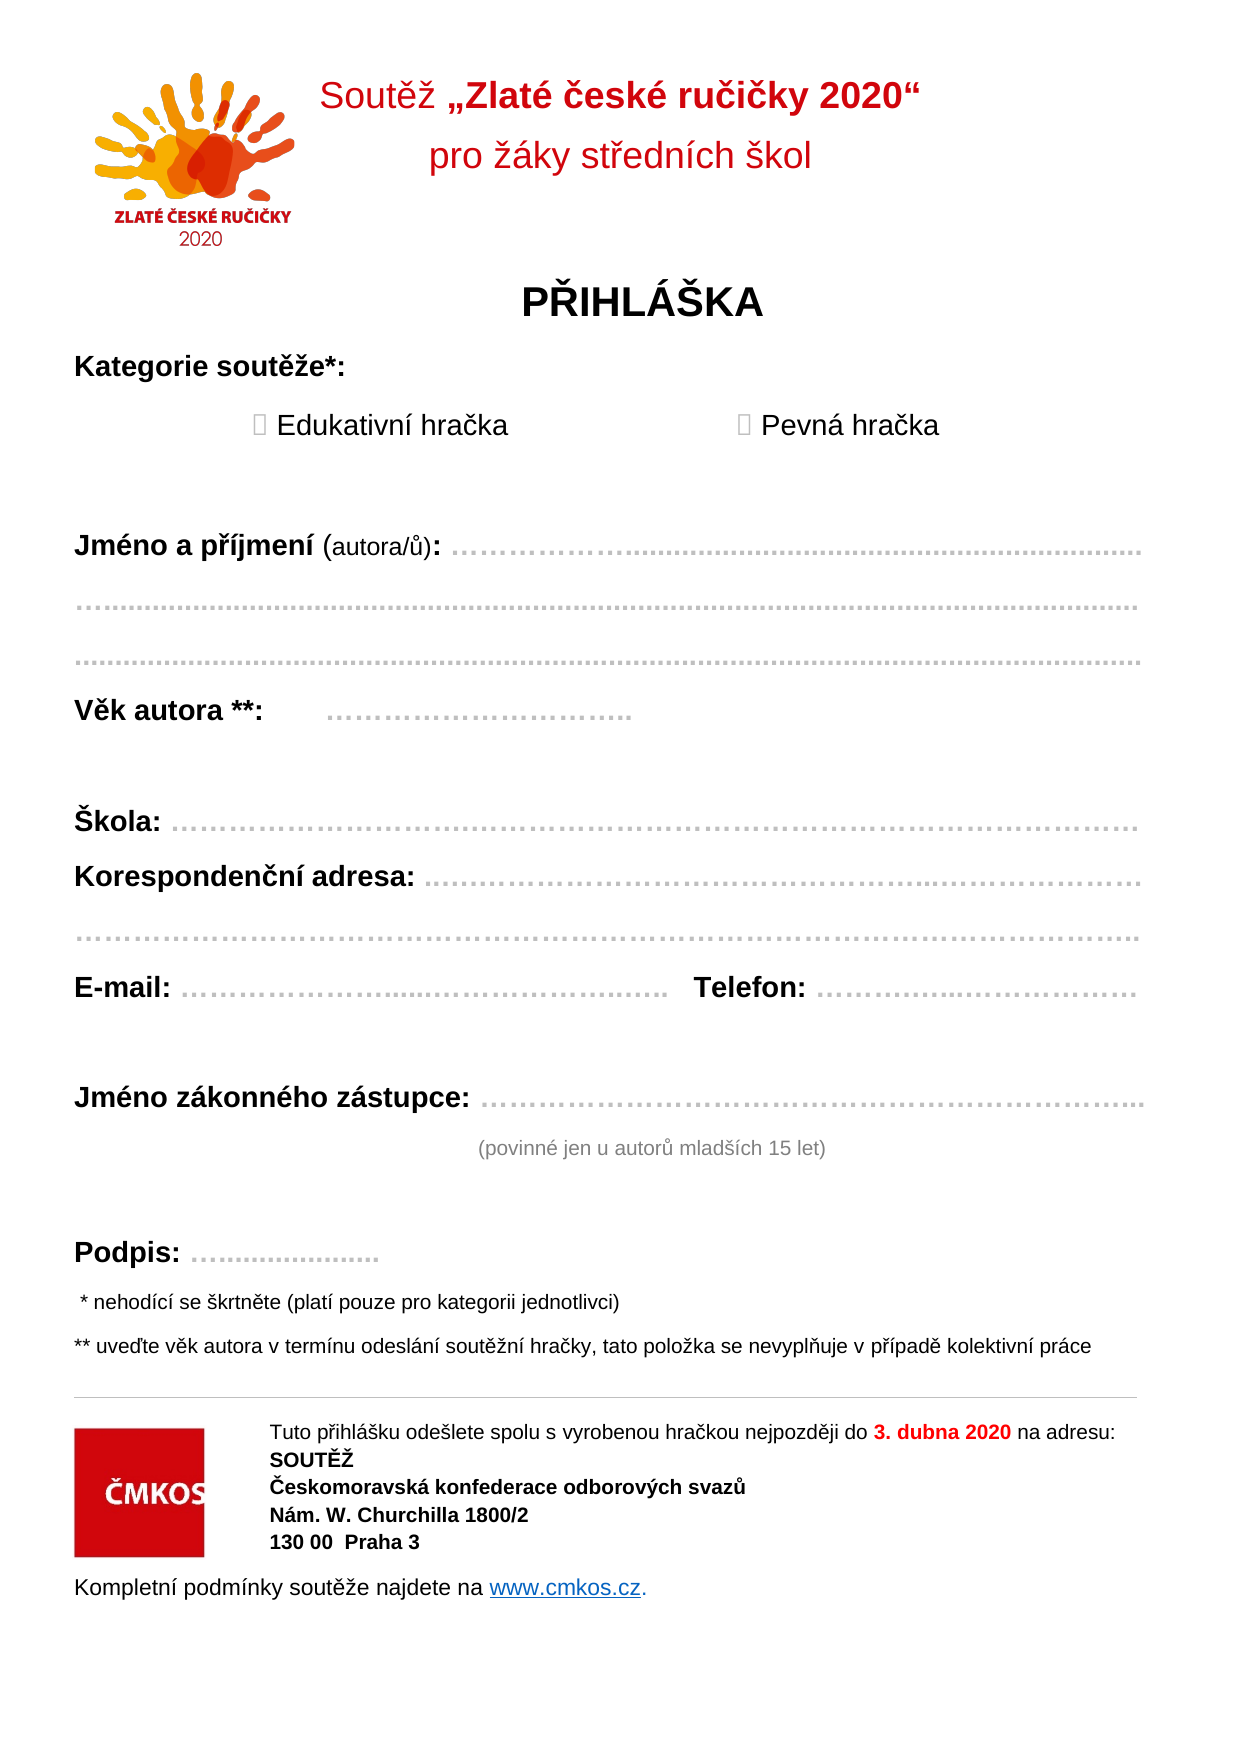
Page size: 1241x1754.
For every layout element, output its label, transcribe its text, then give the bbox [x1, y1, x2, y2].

text PŘIHLÁŠKA [74, 277, 1211, 325]
text ** uveďte věk autora v termínu odeslání soutěžní hračky, tato položka se nevyplňuje v případě kolektivní práce [74, 1334, 1211, 1358]
text Jméno a příjmení (autora/ů): ………………................................................................ [74, 527, 1211, 561]
text Škola: ………………………….…………………………………………………………… [74, 803, 1211, 837]
text Podpis: ….................... [74, 1235, 1211, 1268]
text ……………………………………………………………………………………………….. [74, 914, 1211, 947]
text * nehodící se škrtněte (platí pouze pro kategorii jednotlivci) [74, 1290, 1211, 1314]
text (povinné jen u autorů mladších 15 let) [74, 1136, 1211, 1159]
text Jméno zákonného zástupce: …………………………………………………………... [74, 1080, 1211, 1114]
text .................................................................................................................................... [74, 638, 1211, 671]
text Kategorie soutěže*: [74, 349, 1211, 383]
text E-mail: …………………......………………..….. Telefon: ……….…...……………… [74, 970, 1211, 1003]
text …................................................................................................................................ [74, 583, 1211, 616]
text Kompletní podmínky soutěže najdete na www.cmkos.cz. [74, 1574, 1211, 1601]
text Věk autora **: ………………………….. [74, 693, 1211, 727]
text Korespondenční adresa: ..….………………………………………...………………… [74, 859, 1211, 892]
picture [71, 1425, 207, 1560]
text Tuto přihlášku odešlete spolu s vyrobenou hračkou nejpozději do 3. dubna 2020 na adresu: SOUTĚŽ Českomoravská konfederace odborových svazů Nám. W. Churchilla 1800/2 130 00 Praha 3 [74, 1420, 1211, 1554]
picture [94, 73, 295, 246]
text  Edukativní hračka  Pevná hračka [177, 404, 1211, 444]
